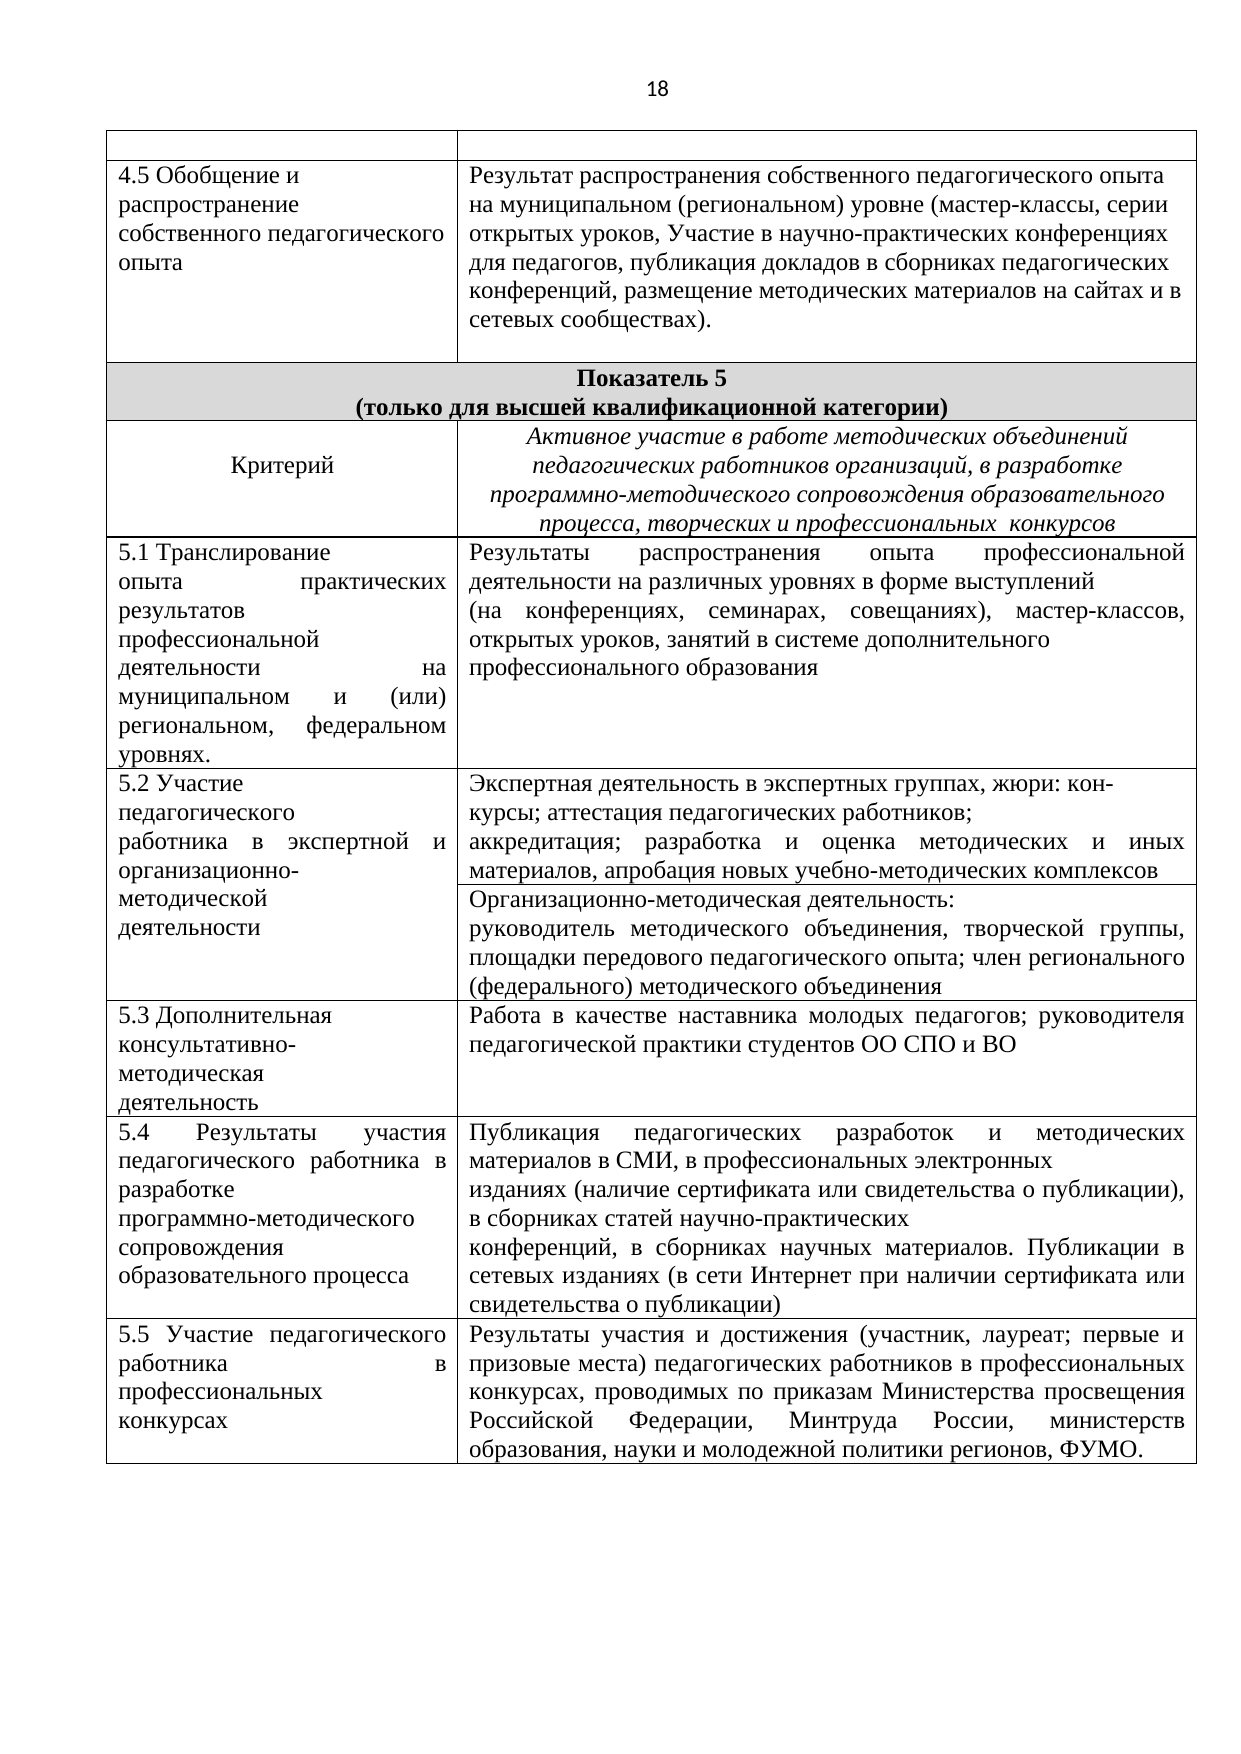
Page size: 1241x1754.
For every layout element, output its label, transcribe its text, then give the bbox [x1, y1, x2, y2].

table_cell Публикация педагогических разработок и методических материалов в СМИ, в профессиональных электронных изданиях (наличие сертификата или свидетельства о публикации), в сборниках статей научно-практических конференций, в сборниках научных материалов. Публикации в сетевых изданиях (в сети Интернет при наличии сертификата или свидетельства о публикации) [458, 1117, 1196, 1318]
table_cell Результаты распространения опыта профессиональной деятельности на различных уровнях в форме выступлений (на конференциях, семинарах, совещаниях), мастер-классов, открытых уроков, занятий в системе дополнительного профессионального образования [458, 538, 1196, 767]
table_cell Работа в качестве наставника молодых педагогов; руководителя педагогической практики студентов ОО СПО и ВО [458, 1001, 1196, 1116]
table_cell 5.4 Результаты участия педагогического работника в разработке программно-методического сопровождения образовательного процесса [107, 1117, 457, 1318]
table_cell Результаты участия и достижения (участник, лауреат; первые и призовые места) педагогических работников в профессиональных конкурсах, проводимых по приказам Министерства просвещения Российской Федерации, Минтруда России, министерств образования, науки и молодежной политики регионов, ФУМО. [458, 1319, 1196, 1463]
table_cell Результат распространения собственного педагогического опыта на муниципальном (региональном) уровне (мастер-классы, серии открытых уроков, Участие в научно-практических конференциях для педагогов, публикация докладов в сборниках педагогических конференций, размещение методических материалов на сайтах и в сетевых сообществах). [458, 161, 1196, 362]
table_cell 5.1 Транслирование опыта практических результатов профессиональной деятельности на муниципальном и (или) региональном, федеральном уровнях. [107, 538, 457, 767]
table_cell 5.3 Дополнительная консультативно- методическая деятельность [107, 1001, 457, 1116]
table_cell 5.5 Участие педагогического работника в профессиональных конкурсах [107, 1319, 457, 1463]
table_cell Показатель 5 (только для высшей квалификационной категории) [107, 363, 1196, 420]
table_cell Организационно-методическая деятельность: руководитель методического объединения, творческой группы, площадки передового педагогического опыта; член регионального (федерального) методического объединения [458, 885, 1196, 999]
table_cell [458, 131, 1196, 159]
table_cell Экспертная деятельность в экспертных группах, жюри: кон- курсы; аттестация педагогических работников; аккредитация; разработка и оценка методических и иных материалов, апробация новых учебно-методических комплексов [458, 769, 1196, 883]
table_cell 4.5 Обобщение и распространение собственного педагогического опыта [107, 161, 457, 362]
table_cell 5.2 Участие педагогического работника в экспертной и организационно- методической деятельности [107, 769, 457, 999]
table_cell Активное участие в работе методических объединений педагогических работников организаций, в разработке программно-методического сопровождения образовательного процесса, творческих и профессиональных конкурсов [458, 421, 1196, 536]
table_cell Критерий [107, 421, 457, 536]
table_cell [107, 131, 457, 159]
